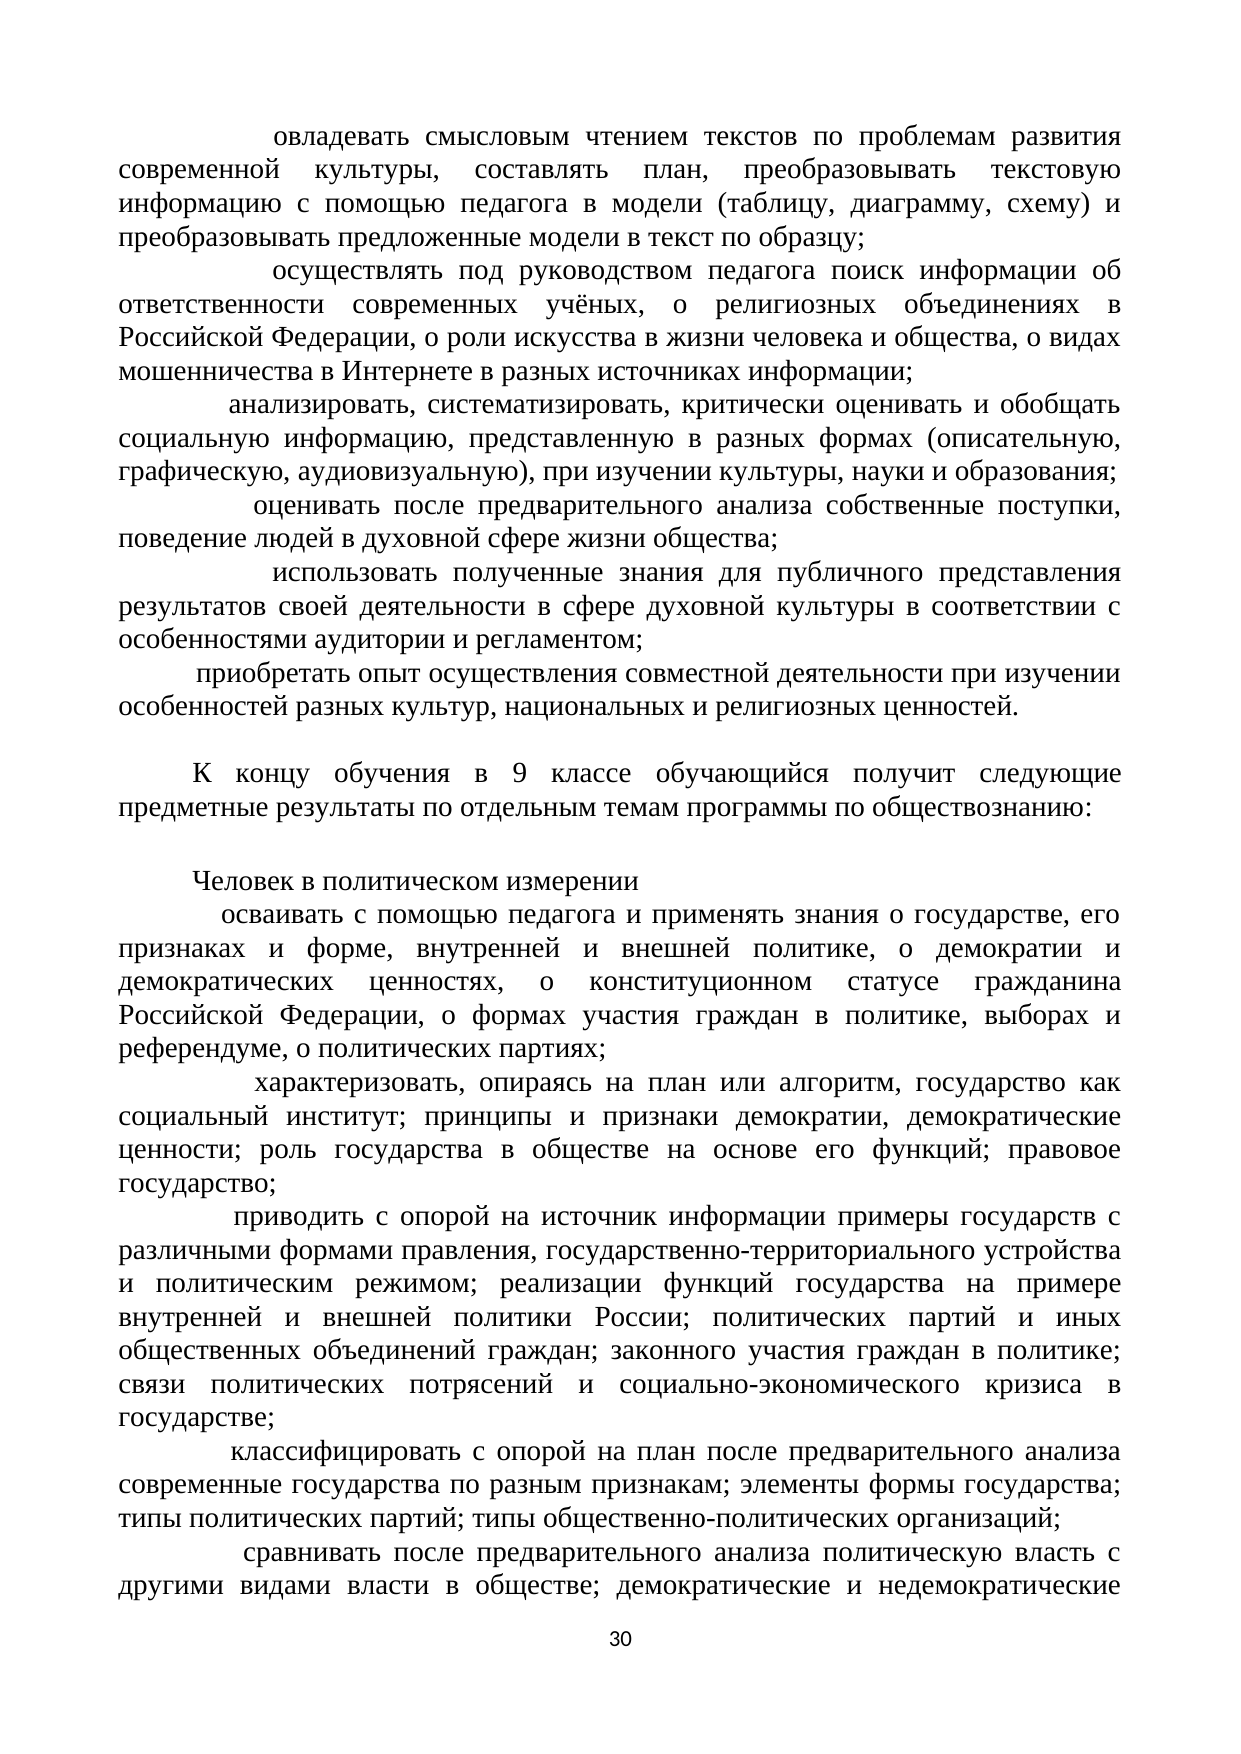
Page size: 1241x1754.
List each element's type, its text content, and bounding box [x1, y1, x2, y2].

text овладевать смысловым чтением текстов по проблемам развития современной культуры, составлять план, преобразовывать текстовую информацию с помощью педагога в модели (таблицу, диаграмму, схему) и преобразовывать предложенные модели в текст по образцу; [118, 118, 1122, 252]
text классифицировать с опорой на план после предварительного анализа современные государства по разным признакам; элементы формы государства; типы политических партий; типы общественно-политических организаций; [118, 1433, 1122, 1534]
text характеризовать, опираясь на план или алгоритм, государство как социальный институт; принципы и признаки демократии, демократические ценности; роль государства в обществе на основе его функций; правовое государство; [118, 1064, 1122, 1198]
text оценивать после предварительного анализа собственные поступки, поведение людей в духовной сфере жизни общества; [118, 487, 1122, 554]
text приводить с опорой на источник информации примеры государств с различными формами правления, государственно-территориального устройства и политическим режимом; реализации функций государства на примере внутренней и внешней политики России; политических партий и иных общественных объединений граждан; законного участия граждан в политике; связи политических потрясений и социально-экономического кризиса в государстве; [118, 1198, 1122, 1433]
text осваивать с помощью педагога и применять знания о государстве, его признаках и форме, внутренней и внешней политике, о демократии и демократических ценностях, о конституционном статусе гражданина Российской Федерации, о формах участия граждан в политике, выборах и референдуме, о политических партиях; [118, 896, 1122, 1064]
text осуществлять под руководством педагога поиск информации об ответственности современных учёных, о религиозных объединениях в Российской Федерации, о роли искусства в жизни человека и общества, о видах мошенничества в Интернете в разных источниках информации; [118, 252, 1122, 386]
text использовать полученные знания для публичного представления результатов своей деятельности в сфере духовной культуры в соответствии с особенностями аудитории и регламентом; [118, 554, 1122, 655]
text анализировать, систематизировать, критически оценивать и обобщать социальную информацию, представленную в разных формах (описательную, графическую, аудиовизуальную), при изучении культуры, науки и образования; [118, 386, 1122, 487]
text приобретать опыт осуществления совместной деятельности при изучении особенностей разных культур, национальных и религиозных ценностей. [118, 655, 1122, 722]
text К концу обучения в 9 классе обучающийся получит следующие предметные результаты по отдельным темам программы по обществознанию: [118, 755, 1122, 822]
text Человек в политическом измерении [118, 863, 1122, 896]
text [118, 1534, 1122, 1601]
